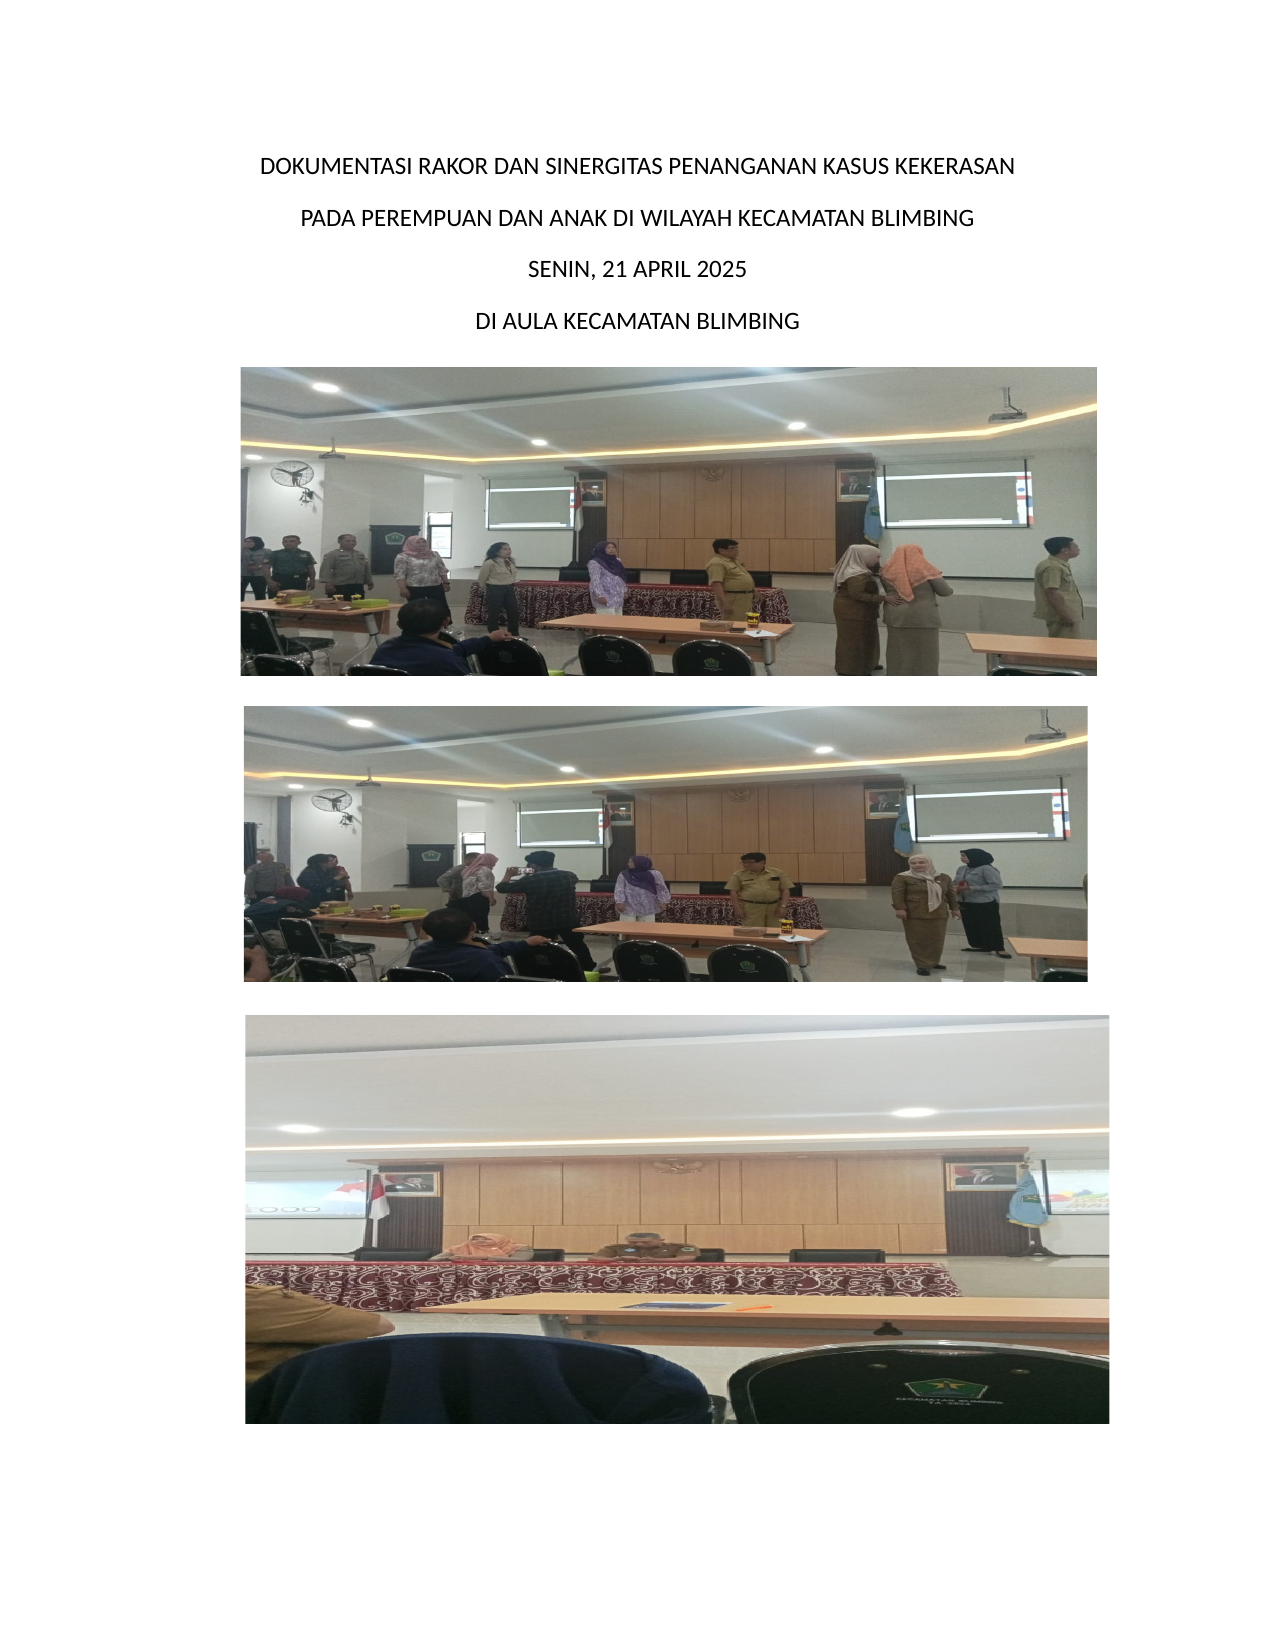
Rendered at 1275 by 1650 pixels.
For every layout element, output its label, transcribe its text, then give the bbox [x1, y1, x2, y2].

picture [240, 367, 1097, 676]
picture [243, 706, 1088, 982]
text SENIN, 21 APRIL 2025 [150, 253, 1125, 284]
text DOKUMENTASI RAKOR DAN SINERGITAS PENANGANAN KASUS KEKERASAN [150, 150, 1125, 181]
picture [245, 1015, 1110, 1424]
text DI AULA KECAMATAN BLIMBING [150, 305, 1125, 336]
text PADA PEREMPUAN DAN ANAK DI WILAYAH KECAMATAN BLIMBING [150, 202, 1125, 232]
